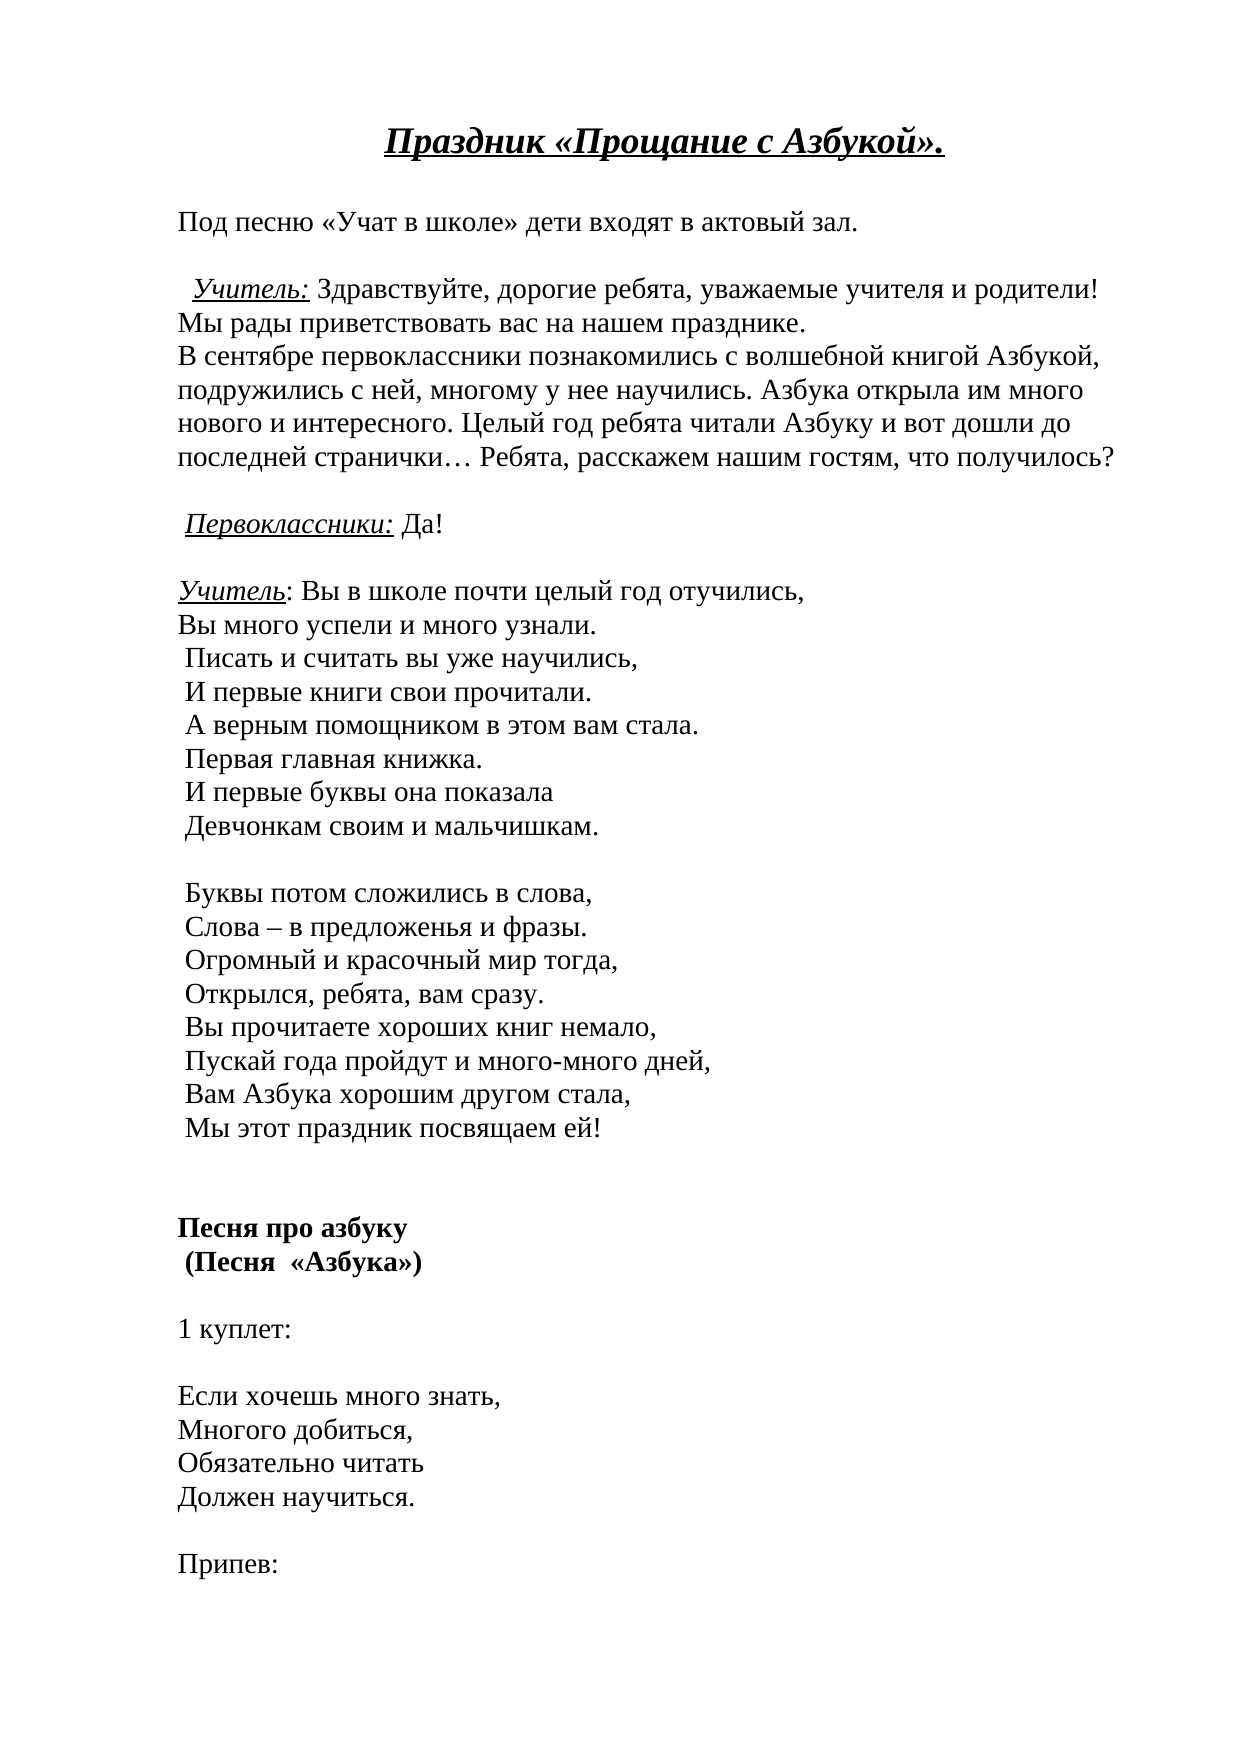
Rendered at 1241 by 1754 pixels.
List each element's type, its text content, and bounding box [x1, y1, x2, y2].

text Праздник «Прощание с Азбукой». [177, 118, 1152, 161]
text Вы много успели и много узнали. [177, 607, 1152, 640]
text Девчонкам своим и мальчишкам. [177, 808, 1152, 842]
text Многого добиться, [177, 1412, 1152, 1445]
text Вы прочитаете хороших книг немало, [177, 1009, 1152, 1043]
text Должен научиться. [177, 1479, 1152, 1512]
text И первые буквы она показала [177, 774, 1152, 808]
text Писать и считать вы уже научились, [177, 640, 1152, 674]
text Первая главная книжка. [177, 741, 1152, 774]
text Слова – в предложенья и фразы. [177, 909, 1152, 942]
text (Песня «Азбука») [177, 1244, 1152, 1278]
text А верным помощником в этом вам стала. [177, 707, 1152, 741]
text Мы рады приветствовать вас на нашем празднике. [177, 305, 1152, 338]
text Вам Азбука хорошим другом стала, [177, 1076, 1152, 1110]
text Учитель: Здравствуйте, дорогие ребята, уважаемые учителя и родители! [177, 271, 1152, 305]
text Огромный и красочный мир тогда, [177, 942, 1152, 976]
text Под песню «Учат в школе» дети входят в актовый зал. [177, 204, 1152, 238]
text Мы этот праздник посвящаем ей! [177, 1110, 1152, 1143]
text 1 куплет: [177, 1311, 1152, 1345]
text Открылся, ребята, вам сразу. [177, 976, 1152, 1009]
text Припев: [177, 1546, 1152, 1579]
text В сентябре первоклассники познакомились с волшебной книгой Азбукой, подружились с ней, многому у нее научились. Азбука открыла им много нового и интересного. Целый год ребята читали Азбуку и вот дошли до последней странички… Ребята, расскажем нашим гостям, что получилось? [177, 338, 1152, 473]
text Буквы потом сложились в слова, [177, 875, 1152, 909]
text Первоклассники: Да! [177, 506, 1152, 540]
text Если хочешь много знать, [177, 1378, 1152, 1412]
text Пускай года пройдут и много-много дней, [177, 1043, 1152, 1076]
text Учитель: Вы в школе почти целый год отучились, [177, 573, 1152, 607]
text И первые книги свои прочитали. [177, 674, 1152, 707]
text Песня про азбуку [177, 1211, 1152, 1244]
text Обязательно читать [177, 1445, 1152, 1479]
